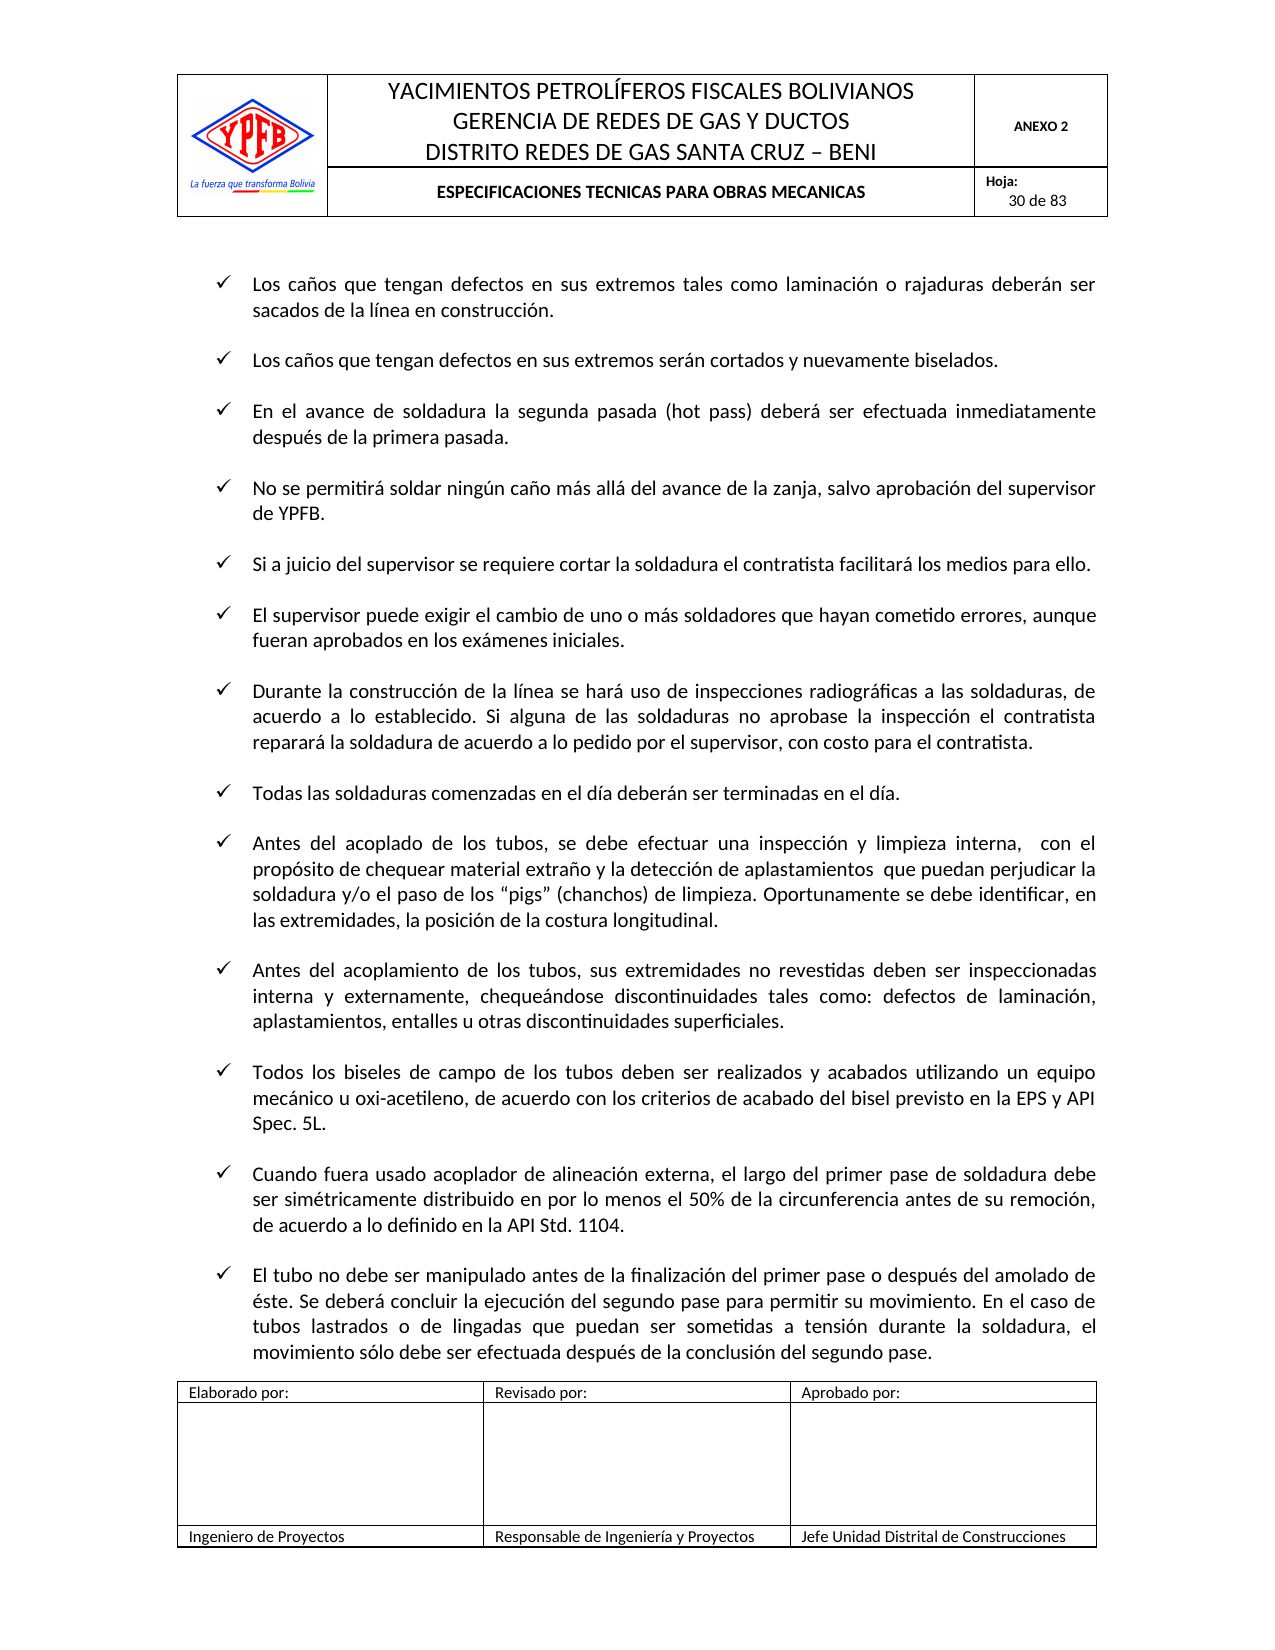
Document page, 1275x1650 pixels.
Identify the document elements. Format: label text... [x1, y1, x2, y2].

list Los caños que tengan defectos en sus extremos tales como laminación o rajaduras deberán ser sacados de la línea en construcción. [215, 271, 1098, 322]
list En el avance de soldadura la segunda pasada (hot pass) deberá ser efectuada inmediatamente después de la primera pasada. [215, 398, 1098, 449]
list Todas las soldaduras comenzadas en el día deberán ser terminadas en el día. [215, 780, 1098, 805]
list El supervisor puede exigir el cambio de uno o más soldadores que hayan cometido errores, aunque fueran aprobados en los exámenes iniciales. [215, 602, 1098, 653]
list El tubo no debe ser manipulado antes de la finalización del primer pase o después del amolado de éste. Se deberá concluir la ejecución del segundo pase para permitir su movimiento. En el caso de tubos lastrados o de lingadas que puedan ser sometidas a tensión durante la soldadura, el movimiento sólo debe ser efectuada después de la conclusión del segundo pase. [215, 1263, 1098, 1364]
list Todos los biseles de campo de los tubos deben ser realizados y acabados utilizando un equipo mecánico u oxi-acetileno, de acuerdo con los criterios de acabado del bisel previsto en la EPS y API Spec. 5L. [215, 1059, 1098, 1136]
picture [188, 93, 316, 198]
list Antes del acoplamiento de los tubos, sus extremidades no revestidas deben ser inspeccionadas interna y externamente, chequeándose discontinuidades tales como: defectos de laminación, aplastamientos, entalles u otras discontinuidades superficiales. [215, 958, 1098, 1034]
list Durante la construcción de la línea se hará uso de inspecciones radiográficas a las soldaduras, de acuerdo a lo establecido. Si alguna de las soldaduras no aprobase la inspección el contratista reparará la soldadura de acuerdo a lo pedido por el supervisor, con costo para el contratista. [215, 678, 1098, 754]
list Antes del acoplado de los tubos, se debe efectuar una inspección y limpieza interna, con el propósito de chequear material extraño y la detección de aplastamientos que puedan perjudicar la soldadura y/o el paso de los “pigs” (chanchos) de limpieza. Oportunamente se debe identificar, en las extremidades, la posición de la costura longitudinal. [215, 831, 1098, 932]
list Si a juicio del supervisor se requiere cortar la soldadura el contratista facilitará los medios para ello. [215, 551, 1098, 576]
list Cuando fuera usado acoplador de alineación externa, el largo del primer pase de soldadura debe ser simétricamente distribuido en por lo menos el 50% de la circunferencia antes de su remoción, de acuerdo a lo definido en la API Std. 1104. [215, 1161, 1098, 1237]
list Los caños que tengan defectos en sus extremos serán cortados y nuevamente biselados. [215, 348, 1098, 373]
list No se permitirá soldar ningún caño más allá del avance de la zanja, salvo aprobación del supervisor de YPFB. [215, 475, 1098, 526]
